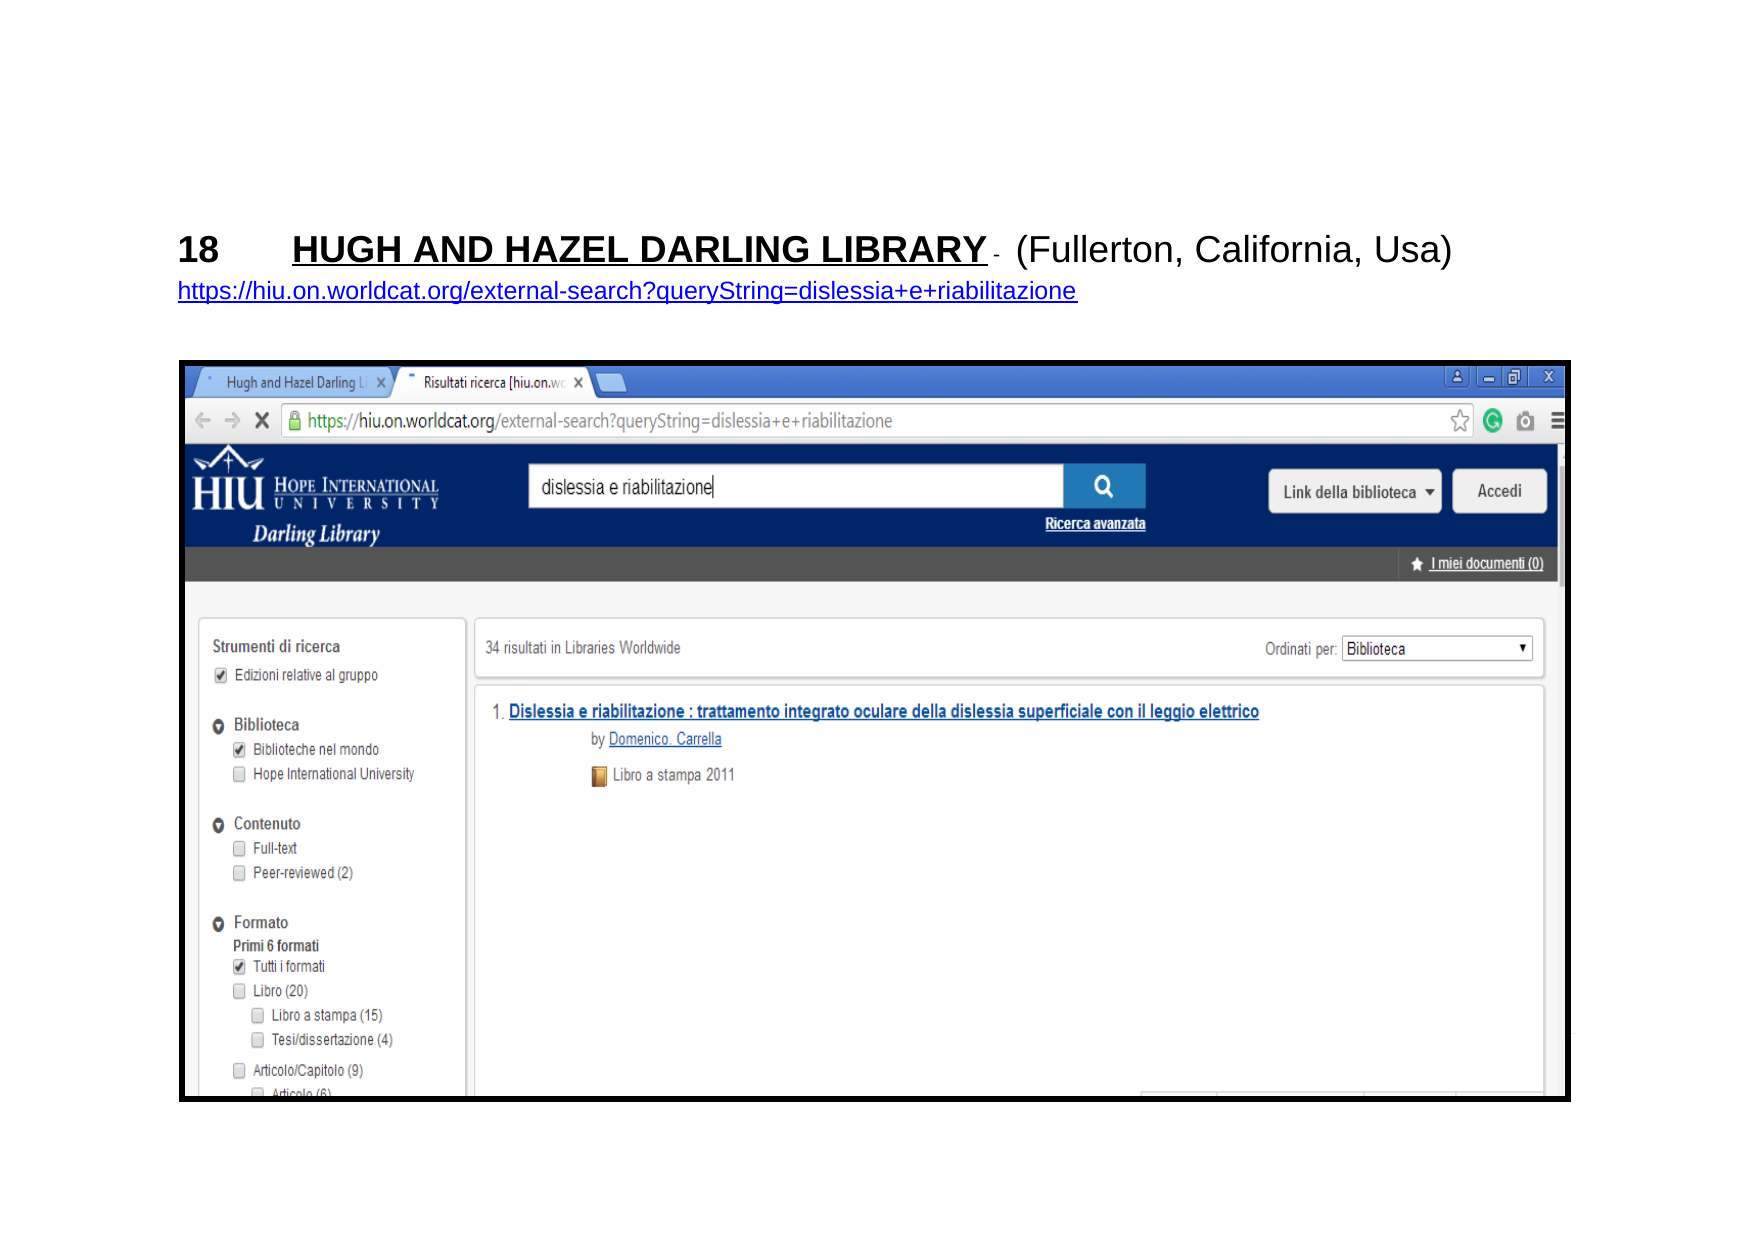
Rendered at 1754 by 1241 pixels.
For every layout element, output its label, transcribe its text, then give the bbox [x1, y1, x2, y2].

text https://hiu.on.worldcat.org/external-search?queryString=dislessia+e+riabilitazione [177, 276, 1577, 305]
picture [185, 366, 1565, 1096]
text 18 HUGH AND HAZEL DARLING LIBRARY - (Fullerton, California, Usa) [177, 227, 1577, 270]
